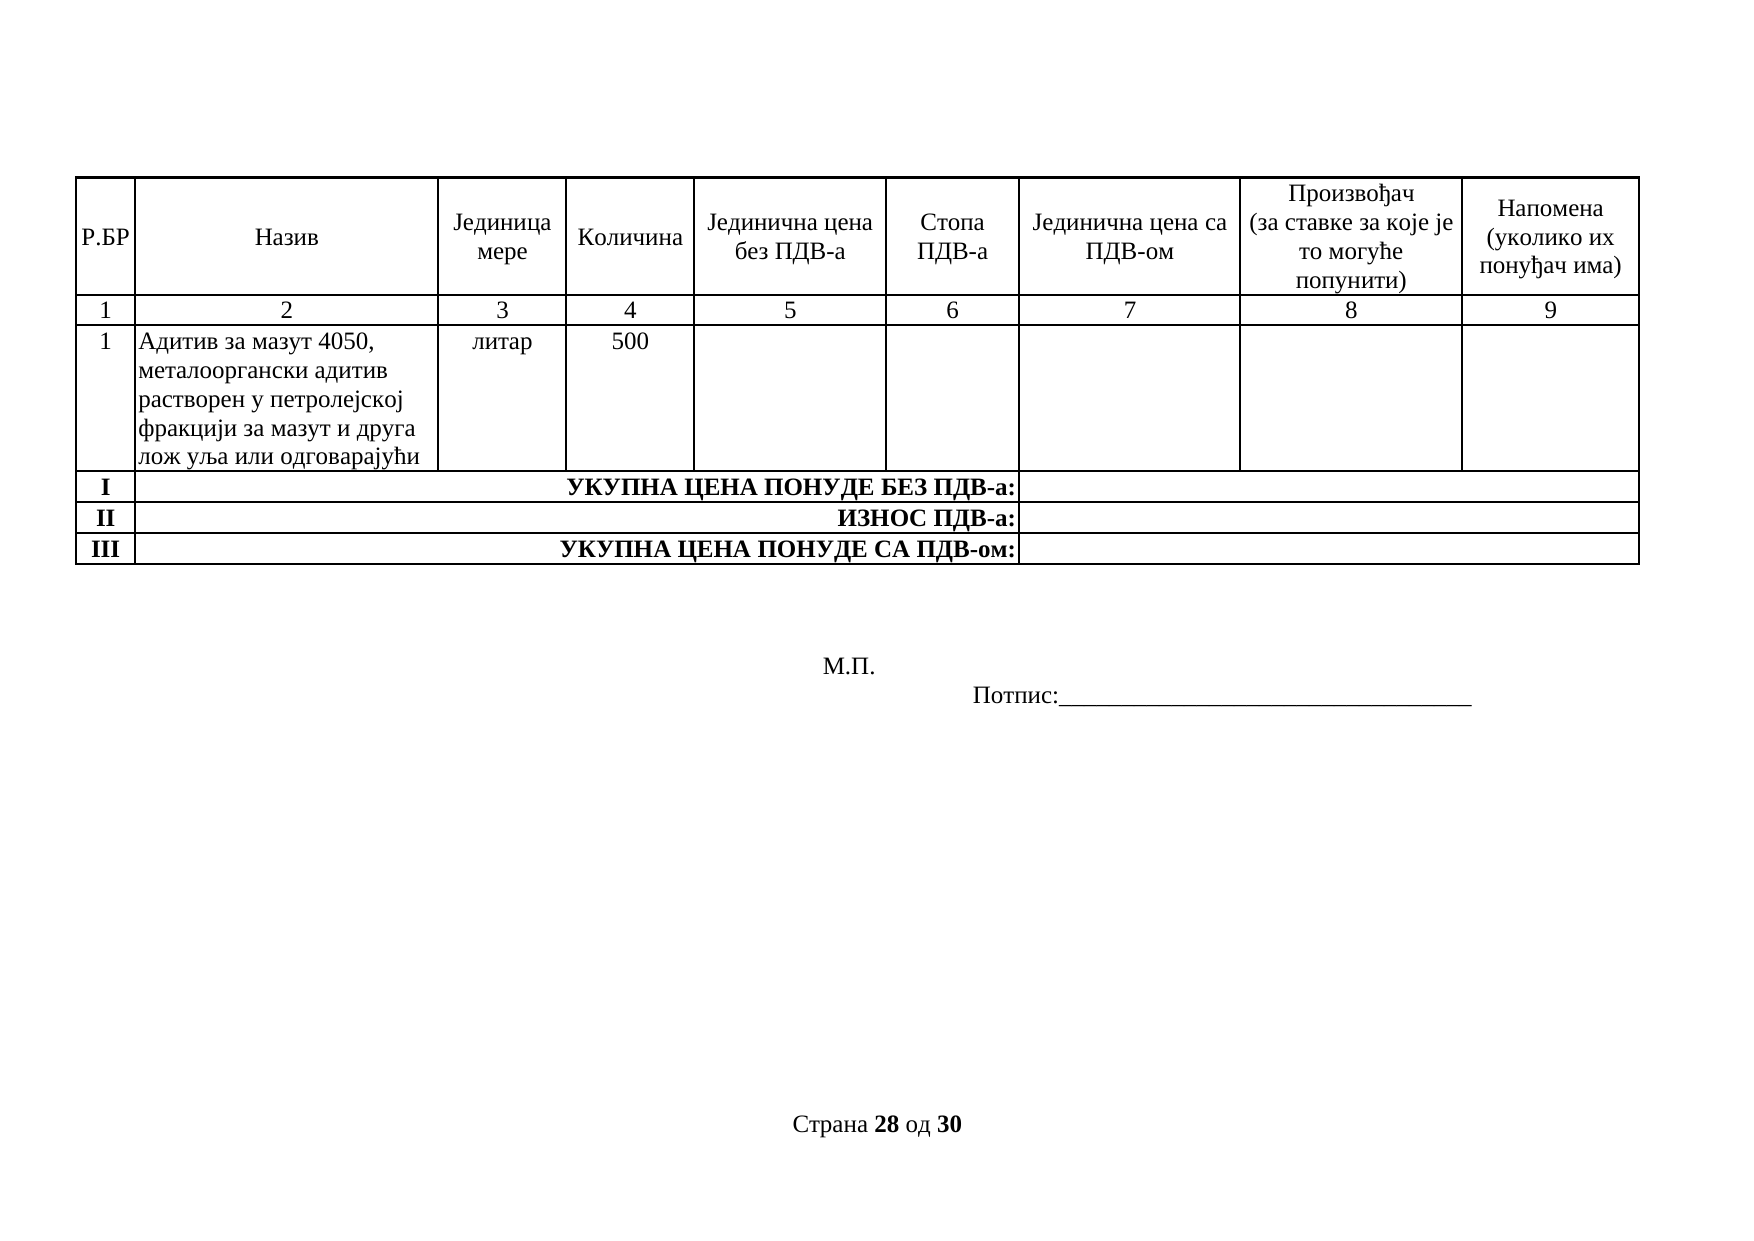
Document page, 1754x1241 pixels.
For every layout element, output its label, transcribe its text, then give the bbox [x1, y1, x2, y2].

table_header Р.БР [77, 179, 134, 293]
table_cell [887, 326, 1018, 470]
table_cell III [77, 534, 134, 563]
table_cell Адитив за мазут 4050, металооргански адитив растворен у петролејској фракцији за мазут и друга лож уља или одговарајући [136, 326, 437, 470]
table_cell УКУПНА ЦЕНА ПОНУДЕ СА ПДВ-ом: [136, 534, 1018, 563]
table_header Напомена (уколико их понуђач има) [1463, 179, 1638, 293]
table_cell УКУПНА ЦЕНА ПОНУДЕ БЕЗ ПДВ-а: [136, 472, 1018, 501]
table_header Стопа ПДВ-а [887, 179, 1018, 293]
table_cell 7 [1020, 296, 1239, 324]
table_header Јединична цена без ПДВ-а [695, 179, 885, 293]
text М.П. [823, 651, 1606, 680]
table_cell II [77, 503, 134, 532]
table_header Јединица мере [439, 179, 565, 293]
table_cell [695, 326, 885, 470]
text Потпис:_________________________________ [148, 680, 1606, 708]
table_cell 9 [1463, 296, 1638, 324]
table_header Назив [136, 179, 437, 293]
table_cell 2 [136, 296, 437, 324]
table_cell 6 [887, 296, 1018, 324]
table_cell [1020, 472, 1638, 501]
table_cell ИЗНОС ПДВ-а: [136, 503, 1018, 532]
table_header Јединична цена са ПДВ-ом [1020, 179, 1239, 293]
table_cell 500 [567, 326, 693, 470]
table_header Количина [567, 179, 693, 293]
table_cell литар [439, 326, 565, 470]
table_cell 5 [695, 296, 885, 324]
table_cell [1020, 534, 1638, 563]
table_header Произвођач (за ставке за које је то могуће попунити) [1241, 179, 1461, 293]
table_cell I [77, 472, 134, 501]
table_cell 4 [567, 296, 693, 324]
table_cell 3 [439, 296, 565, 324]
table_cell 8 [1241, 296, 1461, 324]
table_cell [1463, 326, 1638, 470]
table_cell [1241, 326, 1461, 470]
table_cell 1 [77, 296, 134, 324]
table_cell [1020, 503, 1638, 532]
table_cell [1020, 326, 1239, 470]
table_cell 1 [77, 326, 134, 470]
